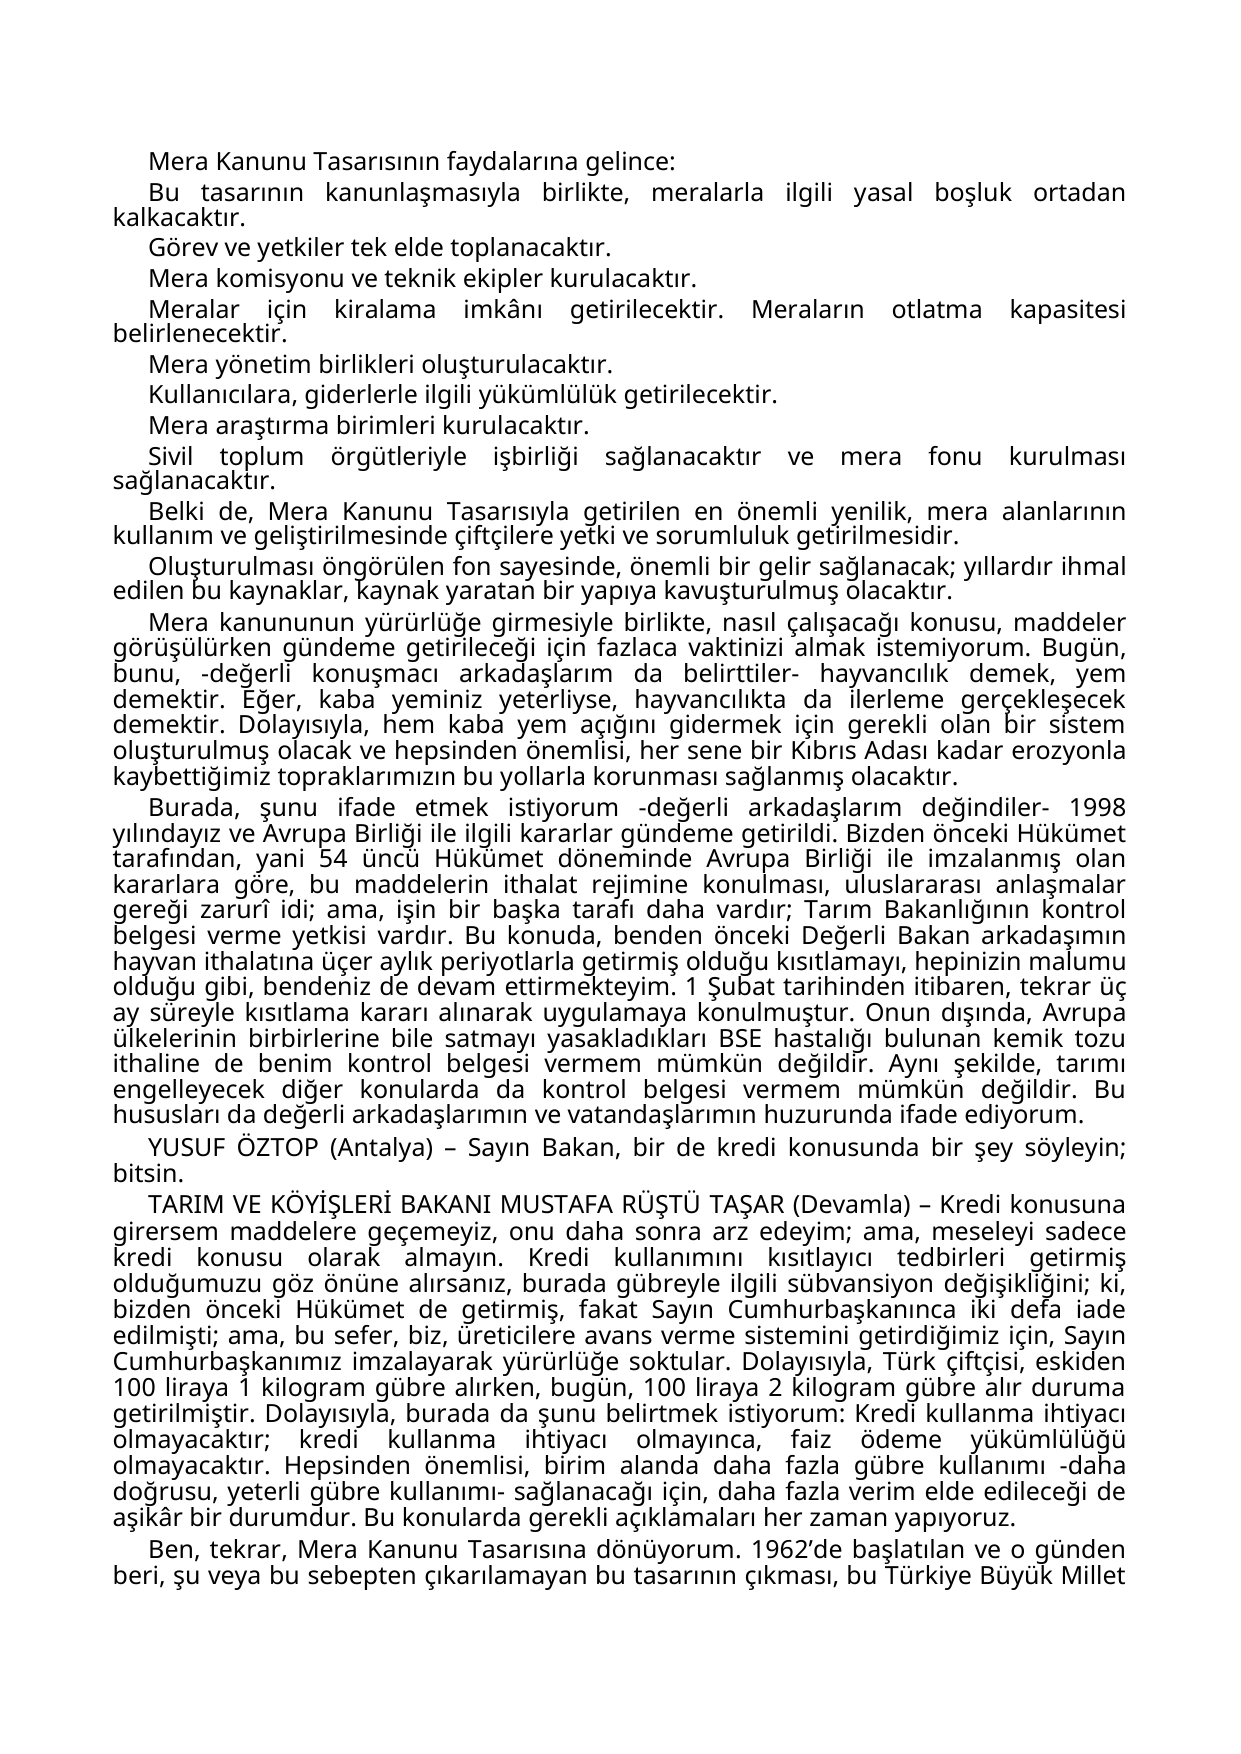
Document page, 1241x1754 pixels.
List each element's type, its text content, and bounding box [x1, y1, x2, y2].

text Kullanıcılara, giderlerle ilgili yükümlülük getirilecektir. [112, 384, 1128, 409]
text Mera komisyonu ve teknik ekipler kurulacaktır. [112, 268, 1128, 293]
text Belki de, Mera Kanunu Tasarısıyla getirilen en önemli yenilik, mera alanlarının kullanım ve geliştirilmesinde çiftçilere yetki ve sorumluluk getirilmesidir. [112, 501, 1128, 550]
text Mera araştırma birimleri kurulacaktır. [112, 415, 1128, 439]
text Bu tasarının kanunlaşmasıyla birlikte, meralarla ilgili yasal boşluk ortadan kalkacaktır. [112, 181, 1128, 231]
text Mera yönetim birlikleri oluşturulacaktır. [112, 354, 1128, 378]
text Mera kanununun yürürlüğe girmesiyle birlikte, nasıl çalışacağı konusu, maddeler görüşülürken gündeme getirileceği için fazlaca vaktinizi almak istemiyorum. Bugün, bunu, -değerli konuşmacı arkadaşlarım da belirttiler- hayvancılık demek, yem demektir. Eğer, kaba yeminiz yeterliyse, hayvancılıkta da ilerleme gerçekleşecek demektir. Dolayısıyla, hem kaba yem açığını gidermek için gerekli olan bir sistem oluşturulmuş olacak ve hepsinden önemlisi, her sene bir Kıbrıs Adası kadar erozyonla kaybettiğimiz topraklarımızın bu yollarla korunması sağlanmış olacaktır. [112, 611, 1128, 790]
text Oluşturulması öngörülen fon sayesinde, önemli bir gelir sağlanacak; yıllardır ihmal edilen bu kaynaklar, kaynak yaratan bir yapıya kavuşturulmuş olacaktır. [112, 556, 1128, 605]
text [112, 1538, 1128, 1590]
text Burada, şunu ifade etmek istiyorum -değerli arkadaşlarım değindiler- 1998 yılındayız ve Avrupa Birliği ile ilgili kararlar gündeme getirildi. Bizden önceki Hükümet tarafından, yani 54 üncü Hükümet döneminde Avrupa Birliği ile imzalanmış olan kararlara göre, bu maddelerin ithalat rejimine konulması, uluslararası anlaşmalar gereği zarurî idi; ama, işin bir başka tarafı daha vardır; Tarım Bakanlığının kontrol belgesi verme yetkisi vardır. Bu konuda, benden önceki Değerli Bakan arkadaşımın hayvan ithalatına üçer aylık periyotlarla getirmiş olduğu kısıtlamayı, hepinizin malumu olduğu gibi, bendeniz de devam ettirmekteyim. 1 Şubat tarihinden itibaren, tekrar üç ay süreyle kısıtlama kararı alınarak uygulamaya konulmuştur. Onun dışında, Avrupa ülkelerinin birbirlerine bile satmayı yasakladıkları BSE hastalığı bulunan kemik tozu ithaline de benim kontrol belgesi vermem mümkün değildir. Aynı şekilde, tarımı engelleyecek diğer konularda da kontrol belgesi vermem mümkün değildir. Bu hususları da değerli arkadaşlarımın ve vatandaşlarımın huzurunda ifade ediyorum. [112, 796, 1128, 1129]
text TARIM VE KÖYİŞLERİ BAKANI MUSTAFA RÜŞTÜ TAŞAR (Devamla) – Kredi konusuna girersem maddelere geçemeyiz, onu daha sonra arz edeyim; ama, meseleyi sadece kredi konusu olarak almayın. Kredi kullanımını kısıtlayıcı tedbirleri getirmiş olduğumuzu göz önüne alırsanız, burada gübreyle ilgili sübvansiyon değişikliğini; ki, bizden önceki Hükümet de getirmiş, fakat Sayın Cumhurbaşkanınca iki defa iade edilmişti; ama, bu sefer, biz, üreticilere avans verme sistemini getirdiğimiz için, Sayın Cumhurbaşkanımız imzalayarak yürürlüğe soktular. Dolayısıyla, Türk çiftçisi, eskiden 100 liraya 1 kilogram gübre alırken, bugün, 100 liraya 2 kilogram gübre alır duruma getirilmiştir. Dolayısıyla, burada da şunu belirtmek istiyorum: Kredi kullanma ihtiyacı olmayacaktır; kredi kullanma ihtiyacı olmayınca, faiz ödeme yükümlülüğü olmayacaktır. Hepsinden önemlisi, birim alanda daha fazla gübre kullanımı -daha doğrusu, yeterli gübre kullanımı- sağlanacağı için, daha fazla verim elde edileceği de aşikâr bir durumdur. Bu konularda gerekli açıklamaları her zaman yapıyoruz. [112, 1193, 1128, 1532]
text Meralar için kiralama imkânı getirilecektir. Meraların otlatma kapasitesi belirlenecektir. [112, 299, 1128, 348]
text Mera Kanunu Tasarısının faydalarına gelince: [112, 150, 1128, 175]
text Sivil toplum örgütleriyle işbirliği sağlanacaktır ve mera fonu kurulması sağlanacaktır. [112, 445, 1128, 494]
text YUSUF ÖZTOP (Antalya) – Sayın Bakan, bir de kredi konusunda bir şey söyleyin; bitsin. [112, 1135, 1128, 1187]
text Görev ve yetkiler tek elde toplanacaktır. [112, 237, 1128, 262]
